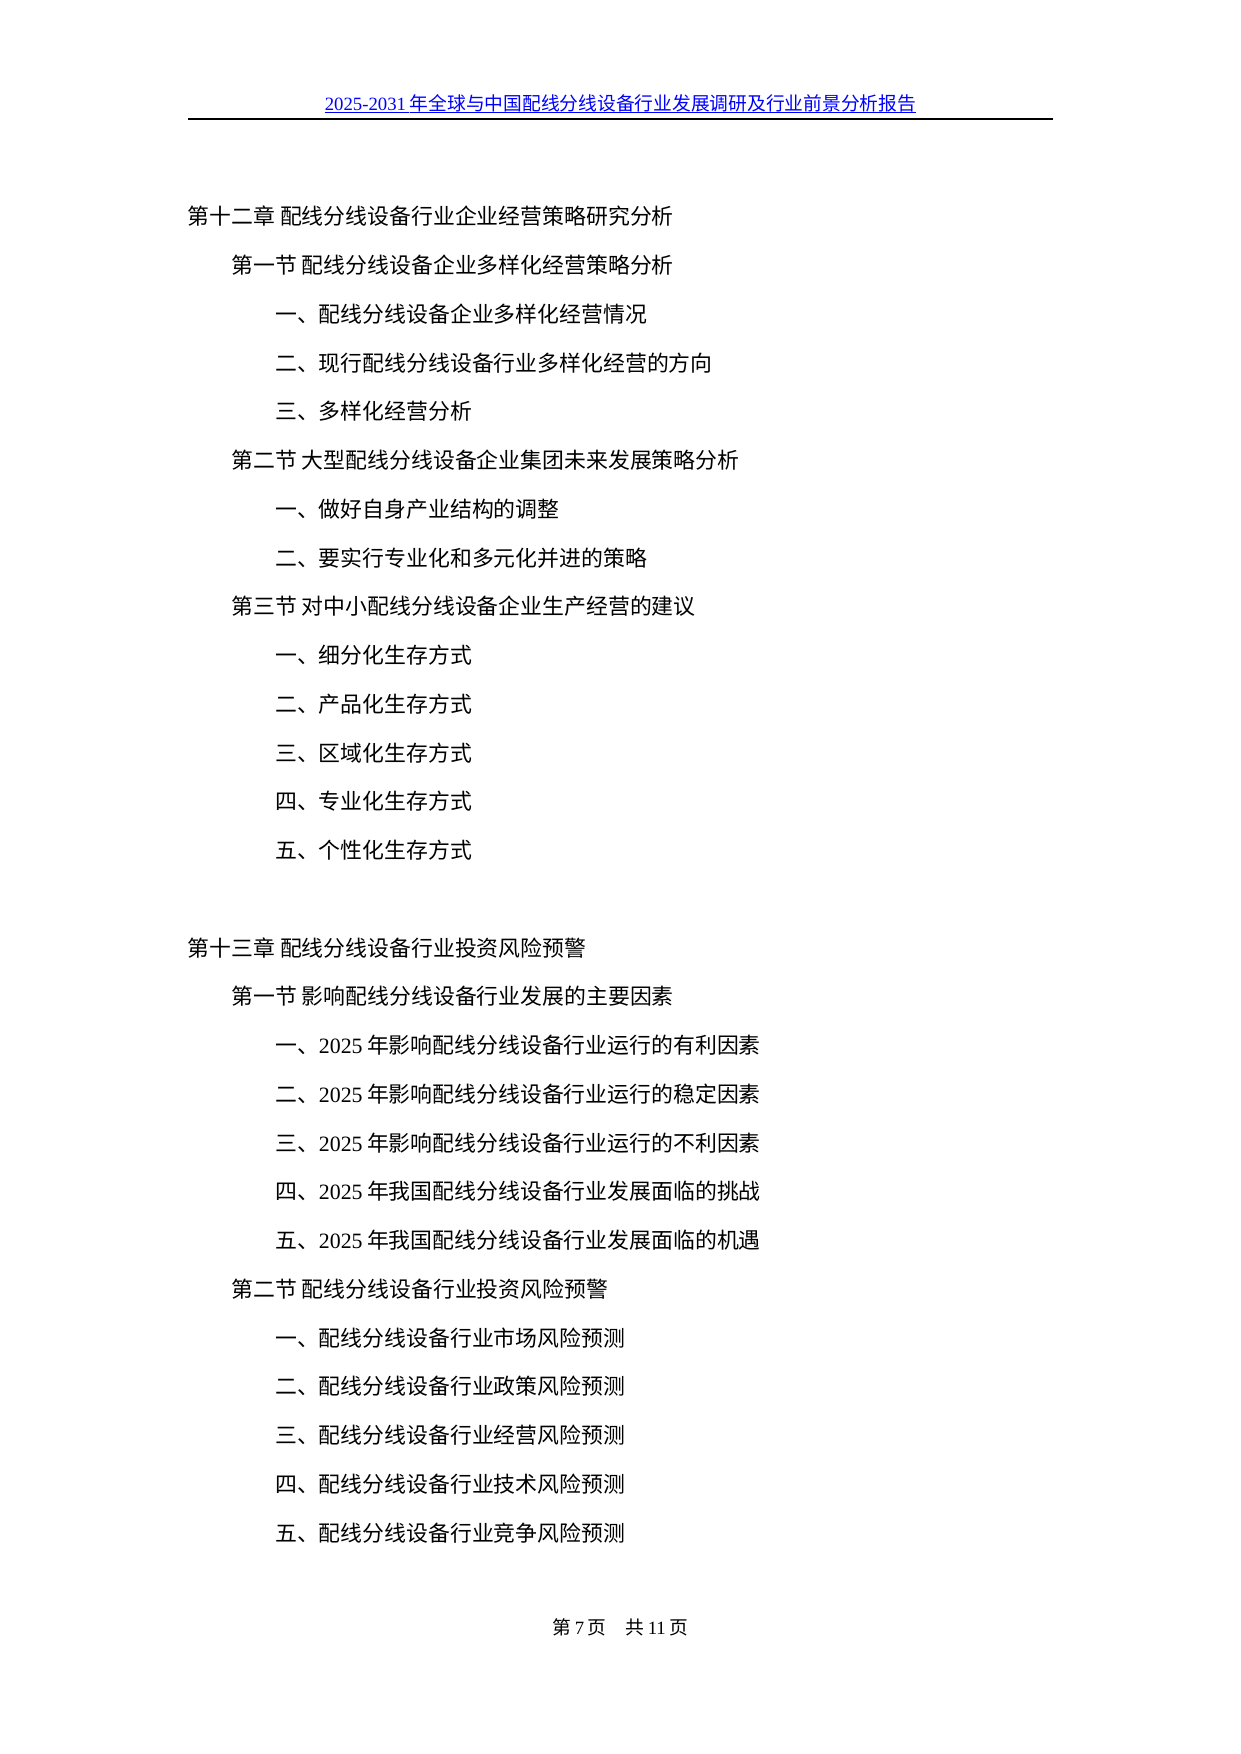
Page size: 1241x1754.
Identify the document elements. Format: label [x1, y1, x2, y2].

text [187, 150, 1053, 1548]
